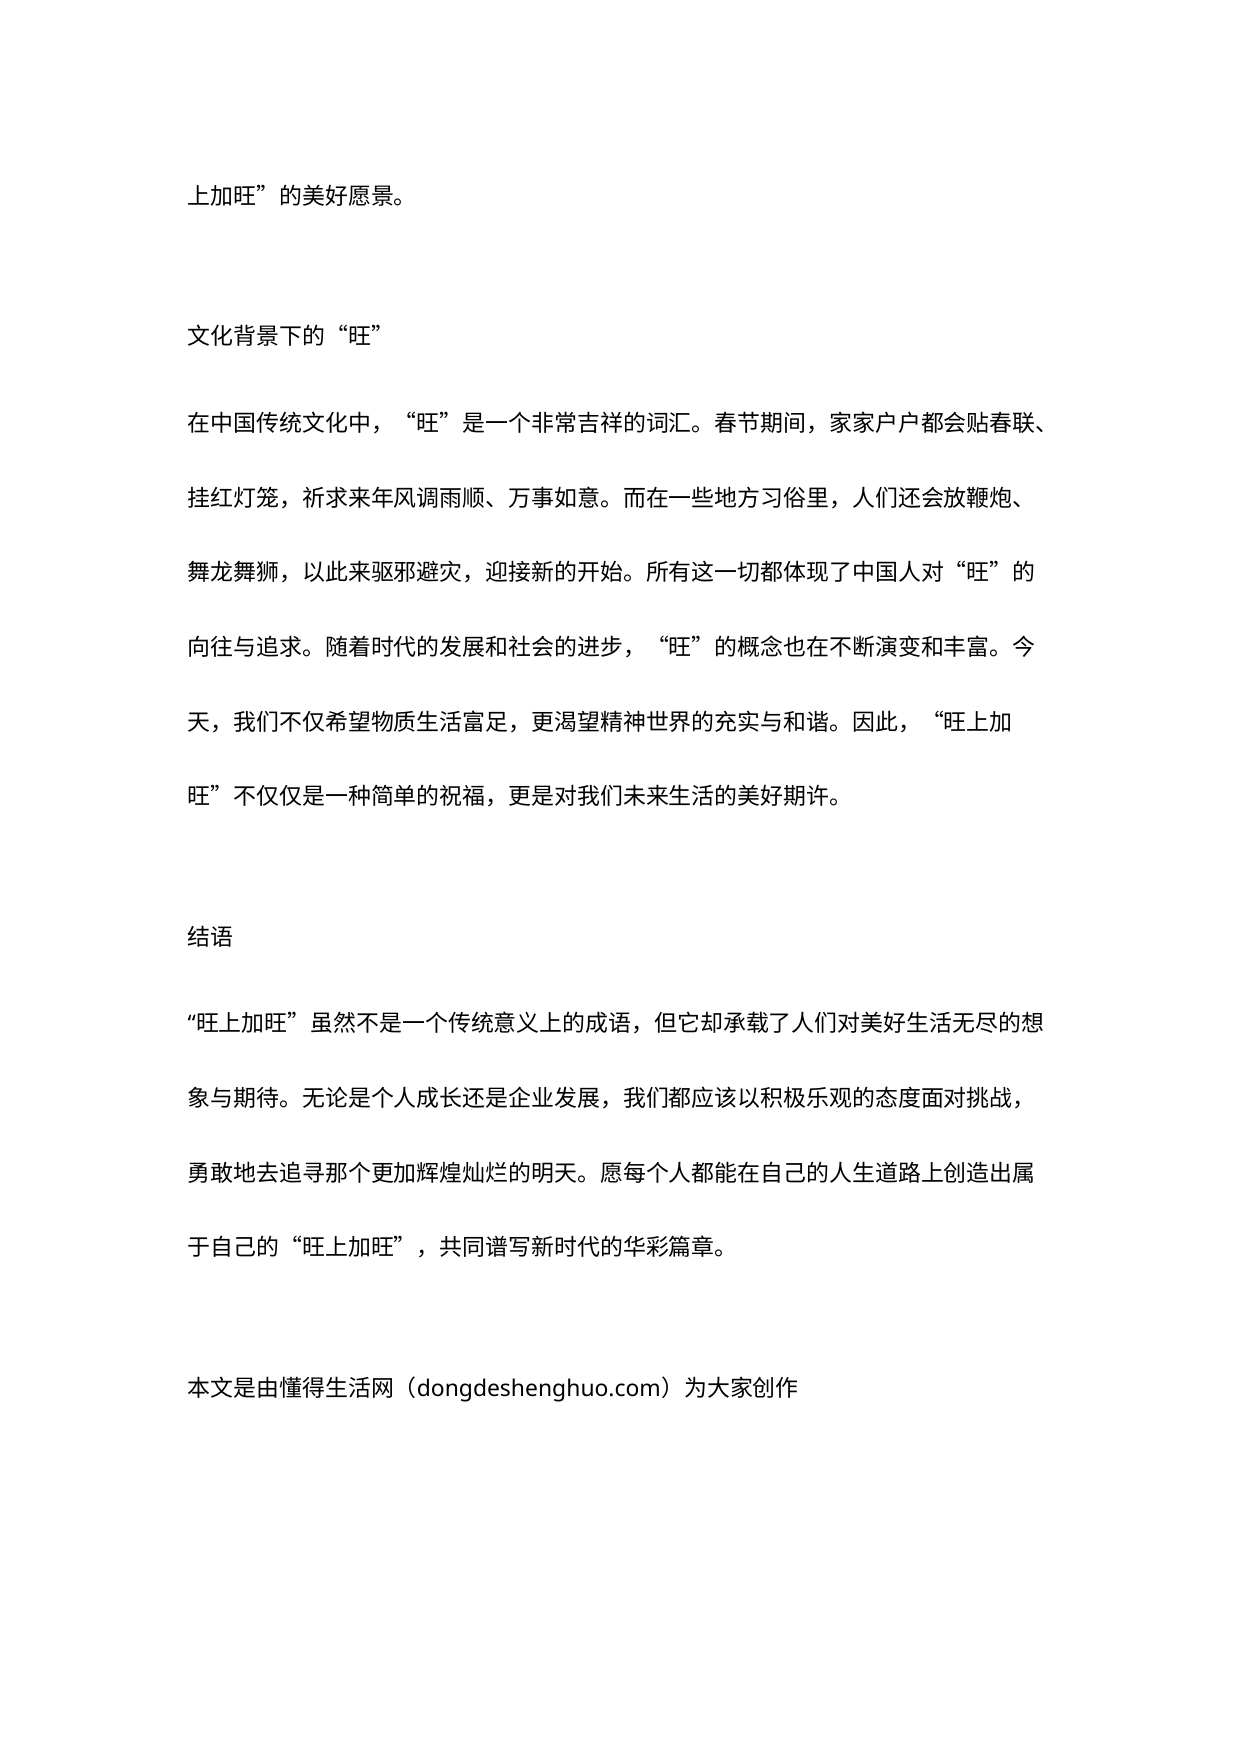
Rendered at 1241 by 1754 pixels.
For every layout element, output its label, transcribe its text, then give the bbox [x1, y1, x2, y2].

text 结语 [187, 903, 1053, 968]
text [187, 162, 1053, 227]
text 本文是由懂得生活网（dongdeshenghuo.com）为大家创作 [187, 1354, 1053, 1419]
text 文化背景下的“旺” [187, 302, 1053, 367]
text 在中国传统文化中，“旺”是一个非常吉祥的词汇。春节期间，家家户户都会贴春联、挂红灯笼，祈求来年风调雨顺、万事如意。而在一些地方习俗里，人们还会放鞭炮、舞龙舞狮，以此来驱邪避灾，迎接新的开始。所有这一切都体现了中国人对“旺”的向往与追求。随着时代的发展和社会的进步，“旺”的概念也在不断演变和丰富。今天，我们不仅希望物质生活富足，更渴望精神世界的充实与和谐。因此，“旺上加旺”不仅仅是一种简单的祝福，更是对我们未来生活的美好期许。 [187, 389, 1053, 827]
text “旺上加旺”虽然不是一个传统意义上的成语，但它却承载了人们对美好生活无尽的想象与期待。无论是个人成长还是企业发展，我们都应该以积极乐观的态度面对挑战，勇敢地去追寻那个更加辉煌灿烂的明天。愿每个人都能在自己的人生道路上创造出属于自己的“旺上加旺”，共同谱写新时代的华彩篇章。 [187, 989, 1053, 1278]
